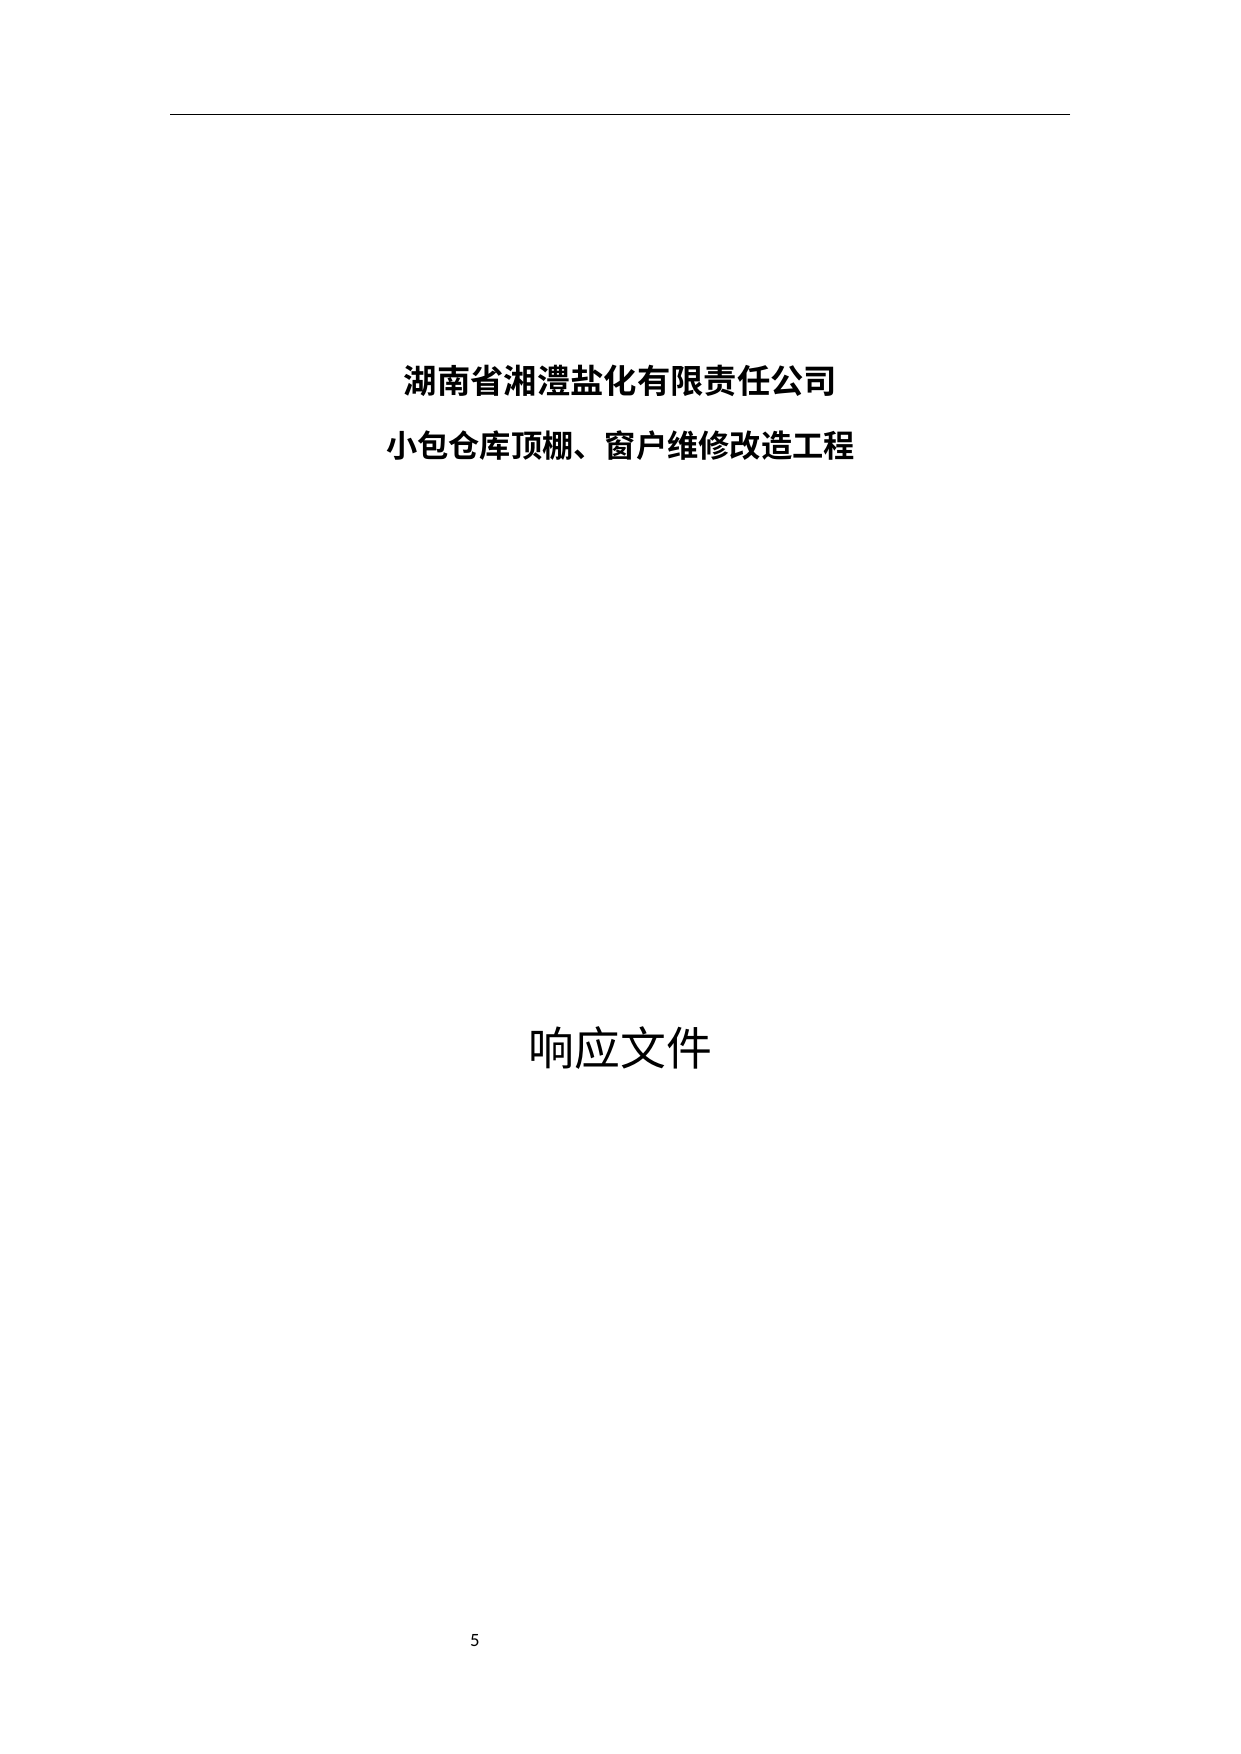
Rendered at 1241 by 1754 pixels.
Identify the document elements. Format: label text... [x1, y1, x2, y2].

text 小包仓库顶棚、窗户维修改造工程 [170, 412, 1070, 477]
text 湖南省湘澧盐化有限责任公司 [170, 347, 1070, 412]
text 响应文件 [170, 997, 1070, 1094]
